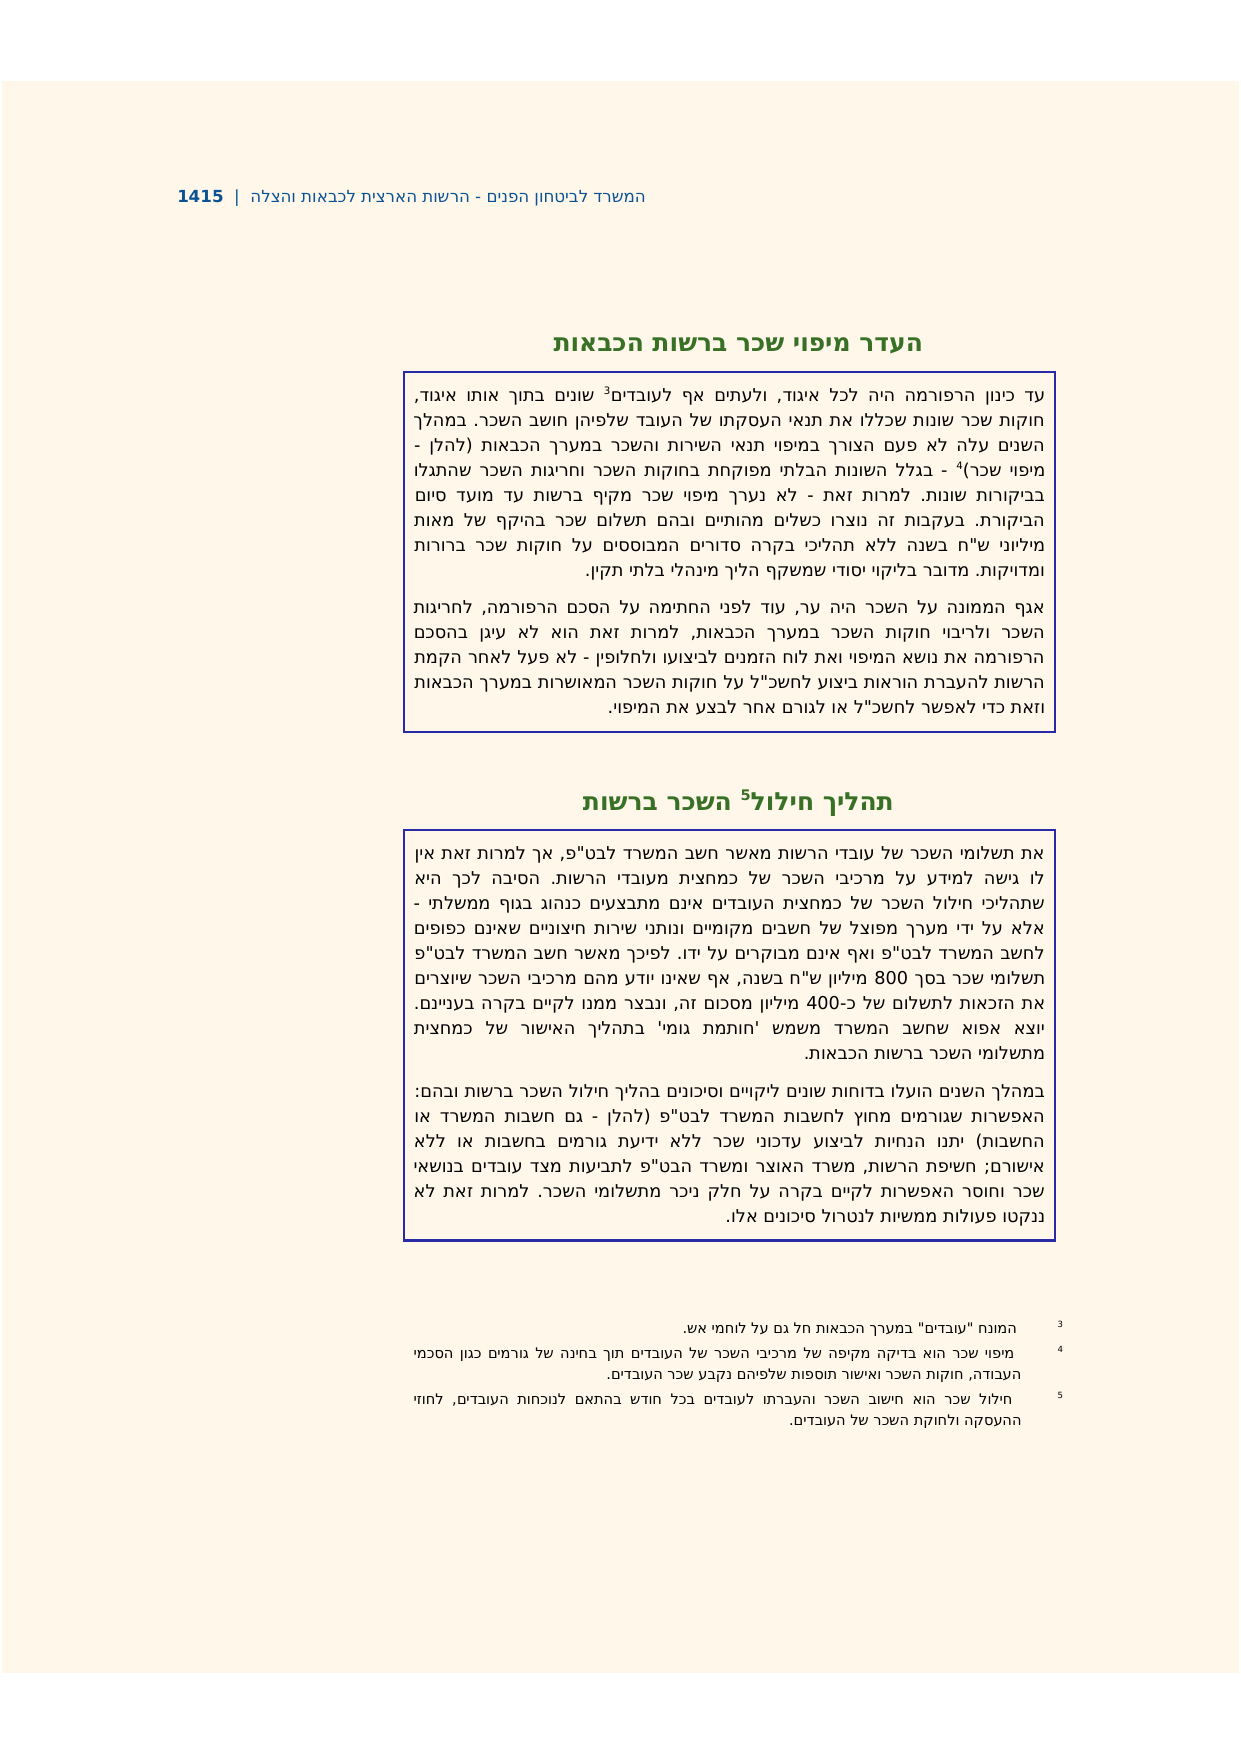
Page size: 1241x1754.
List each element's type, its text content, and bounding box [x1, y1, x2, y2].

text במהלך השנים הועלו בדוחות שונים ליקויים וסיכונים בהליך חילול השכר ברשות ובהם: האפשרות שגורמים מחוץ לחשבות המשרד לבט"פ (להלן - גם חשבות המשרד או החשבות) יתנו הנחיות לביצוע עדכוני שכר ללא ידיעת גורמים בחשבות או ללא אישורם; חשיפת הרשות, משרד האוצר ומשרד הבט"פ לתביעות מצד עובדים בנושאי שכר וחוסר האפשרות לקיים בקרה על חלק ניכר מתשלומי השכר. למרות זאת לא ננקטו פעולות ממשיות לנטרול סיכונים אלו. [405, 1067, 1054, 1239]
text את תשלומי השכר של עובדי הרשות מאשר חשב המשרד לבט"פ, אך למרות זאת אין לו גישה למידע על מרכיבי השכר של כמחצית מעובדי הרשות. הסיבה לכך היא שתהליכי חילול השכר של כמחצית העובדים אינם מתבצעים כנהוג בגוף ממשלתי - אלא על ידי מערך מפוצל של חשבים מקומיים ונותני שירות חיצוניים שאינם כפופים לחשב המשרד לבט"פ ואף אינם מבוקרים על ידו. לפיכך מאשר חשב המשרד לבט"פ תשלומי שכר בסך 800 מיליון ש"ח בשנה, אף שאינו יודע מהם מרכיבי השכר שיוצרים את הזכאות לתשלום של כ-400 מיליון מסכום זה, ונבצר ממנו לקיים בקרה בעניינם. יוצא אפוא שחשב המשרד משמש 'חותמת גומי' בתהליך האישור של כמחצית מתשלומי השכר ברשות הכבאות. [405, 831, 1054, 1064]
text העדר מיפוי שכר ברשות הכבאות [413, 325, 1063, 358]
text עד כינון הרפורמה היה לכל איגוד, ולעתים אף לעובדים שונים בתוך אותו איגוד, חוקות שכר שונות שכללו את תנאי העסקתו של העובד שלפיהן חושב השכר. במהלך השנים עלה לא פעם הצורך במיפוי תנאי השירות והשכר במערך הכבאות (להלן - מיפוי שכר) - בגלל השונות הבלתי מפוקחת בחוקות השכר וחריגות השכר שהתגלו בביקורות שונות. למרות זאת - לא נערך מיפוי שכר מקיף ברשות עד מועד סיום הביקורת. בעקבות זה נוצרו כשלים מהותיים ובהם תשלום שכר בהיקף של מאות מיליוני ש"ח בשנה ללא תהליכי בקרה סדורים המבוססים על חוקות שכר ברורות ומדויקות. מדובר בליקוי יסודי שמשקף הליך מינהלי בלתי תקין. [405, 373, 1054, 581]
text תהליך חילול השכר ברשות [413, 783, 1063, 817]
text אגף הממונה על השכר היה ער, עוד לפני החתימה על הסכם הרפורמה, לחריגות השכר ולריבוי חוקות השכר במערך הכבאות, למרות זאת הוא לא עיגן בהסכם הרפורמה את נושא המיפוי ואת לוח הזמנים לביצועו ולחלופין - לא פעל לאחר הקמת הרשות להעברת הוראות ביצוע לחשכ"ל על חוקות השכר המאושרות במערך הכבאות וזאת כדי לאפשר לחשכ"ל או לגורם אחר לבצע את המיפוי. [405, 583, 1054, 731]
